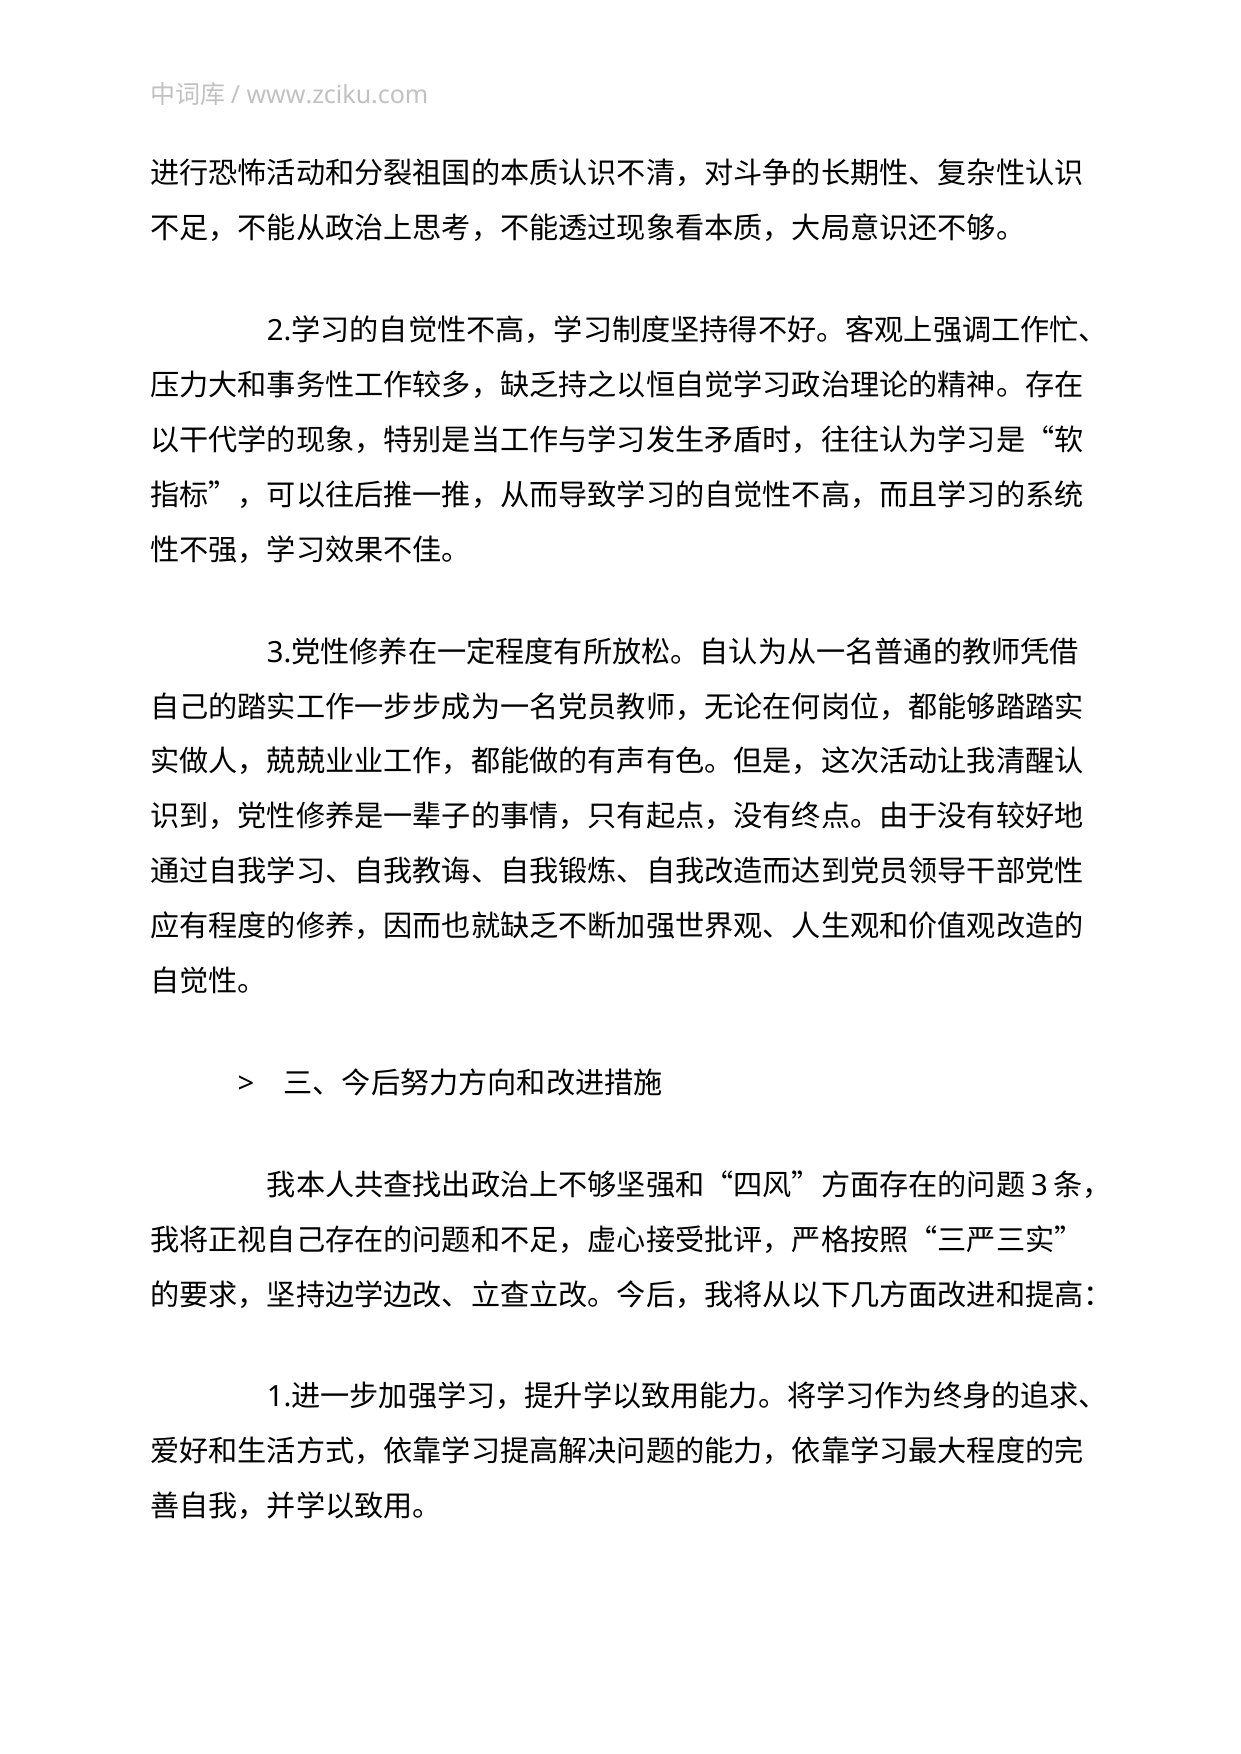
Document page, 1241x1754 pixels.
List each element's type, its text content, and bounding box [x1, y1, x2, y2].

text 1.进一步加强学习，提升学以致用能力。将学习作为终身的追求、爱好和生活方式，依靠学习提高解决问题的能力，依靠学习最大程度的完善自我，并学以致用。 [150, 1373, 1090, 1525]
text 2.学习的自觉性不高，学习制度坚持得不好。客观上强调工作忙、压力大和事务性工作较多，缺乏持之以恒自觉学习政治理论的精神。存在以干代学的现象，特别是当工作与学习发生矛盾时，往往认为学习是“软指标”，可以往后推一推，从而导致学习的自觉性不高，而且学习的系统性不强，学习效果不佳。 [150, 307, 1090, 569]
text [150, 150, 1090, 247]
text 我本人共查找出政治上不够坚强和“四风”方面存在的问题3条，我将正视自己存在的问题和不足，虚心接受批评，严格按照“三严三实”的要求，坚持边学边改、立查立改。今后，我将从以下几方面改进和提高： [150, 1161, 1090, 1313]
text > 三、今后努力方向和改进措施 [150, 1059, 1090, 1102]
text 3.党性修养在一定程度有所放松。自认为从一名普通的教师凭借自己的踏实工作一步步成为一名党员教师，无论在何岗位，都能够踏踏实实做人，兢兢业业工作，都能做的有声有色。但是，这次活动让我清醒认识到，党性修养是一辈子的事情，只有起点，没有终点。由于没有较好地通过自我学习、自我教诲、自我锻炼、自我改造而达到党员领导干部党性应有程度的修养，因而也就缺乏不断加强世界观、人生观和价值观改造的自觉性。 [150, 628, 1090, 1000]
